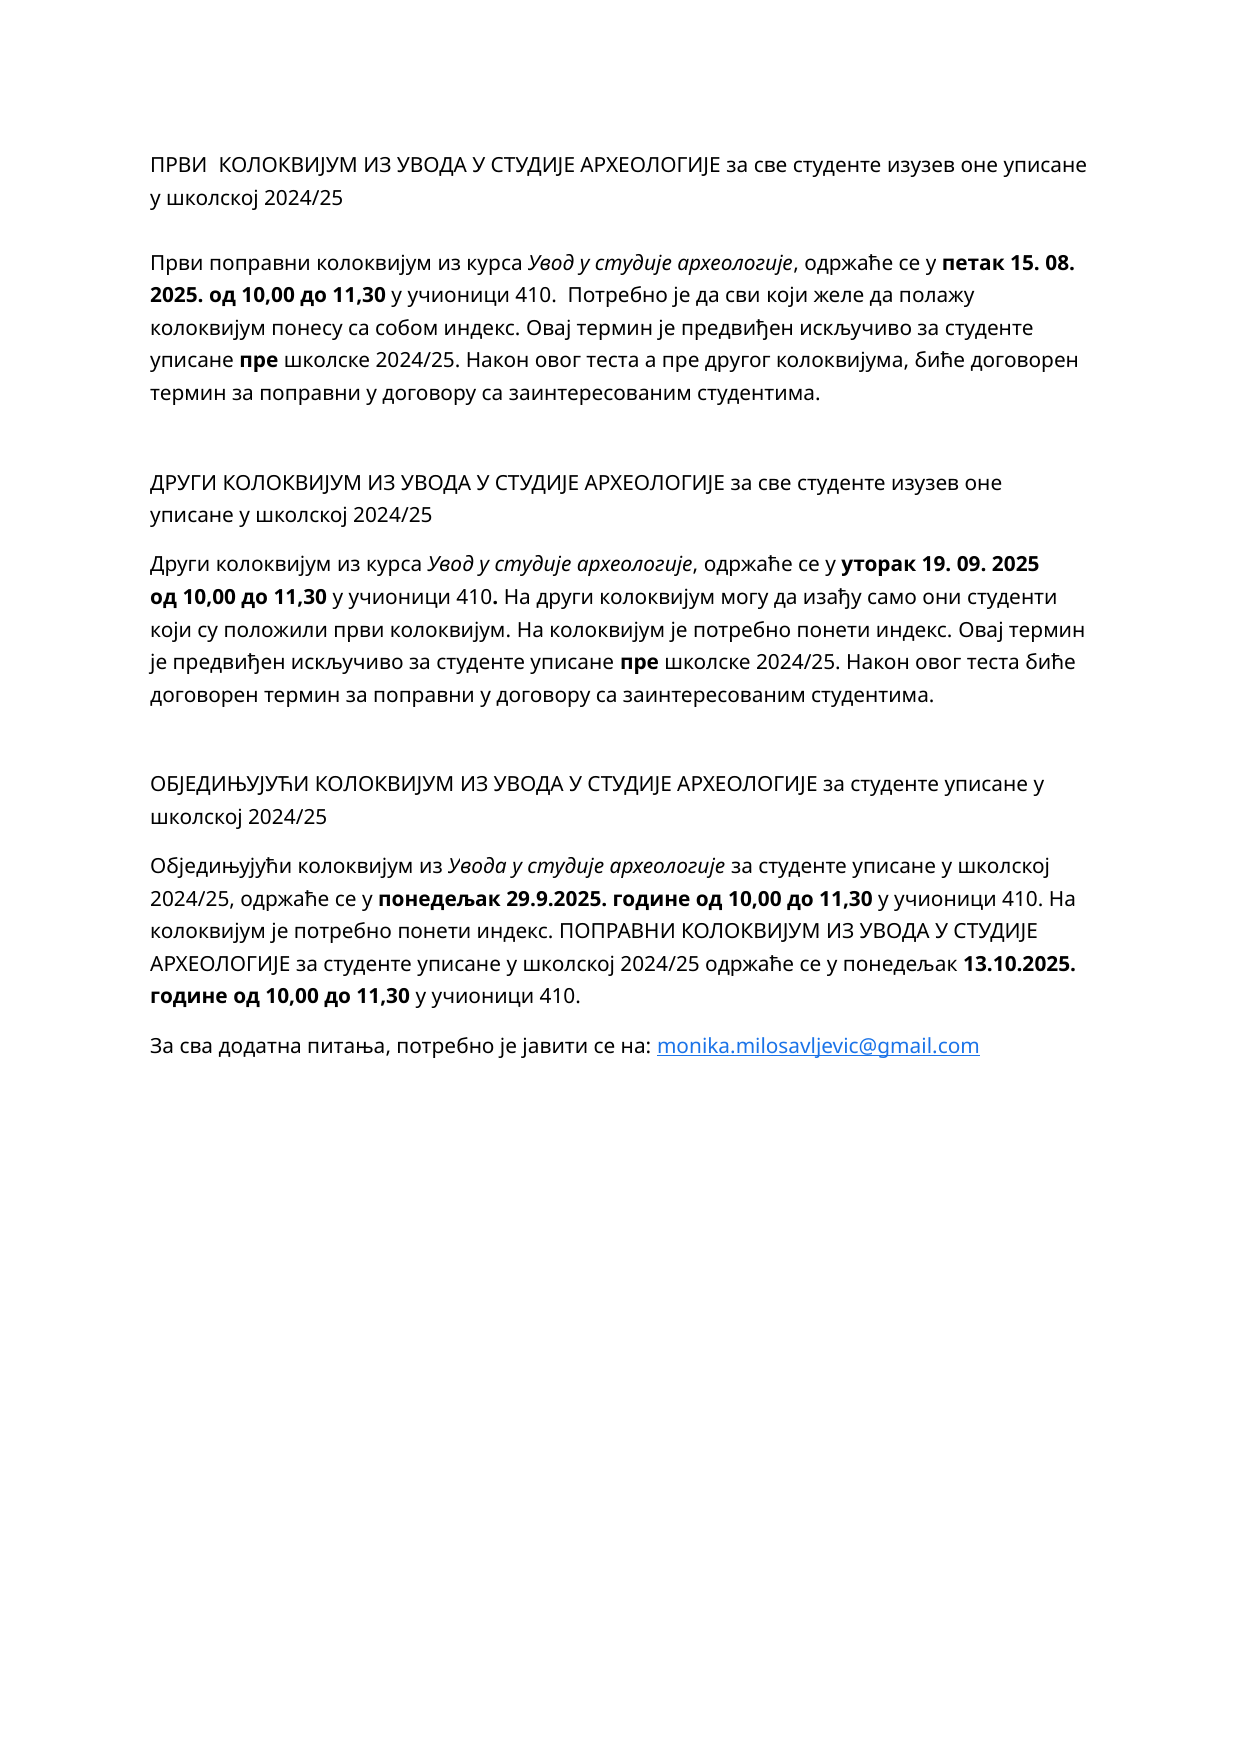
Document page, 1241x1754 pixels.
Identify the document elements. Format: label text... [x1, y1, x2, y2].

text Други колоквијум из курса Увод у студије археологије, одржаће се у уторак 19. 09. 2025 од 10,00 до 11,30 у учионици 410. На други колоквијум могу да изађу само они студенти који су положили први колоквијум. На колоквијум је потребно понети индекс. Овај термин је предвиђен искључиво за студенте уписане пре школске 2024/25. Након овог теста биће договорен термин за поправни у договору са заинтересованим студентима. [150, 549, 1090, 747]
text ОБЈЕДИЊУЈУЋИ КОЛОКВИЈУМ ИЗ УВОДА У СТУДИЈЕ АРХЕОЛОГИЈЕ за студенте уписане у школској 2024/25 [150, 769, 1090, 830]
text ДРУГИ КОЛОКВИЈУМ ИЗ УВОДА У СТУДИЈЕ АРХЕОЛОГИЈЕ за све студенте изузев оне уписане у школској 2024/25 [150, 468, 1090, 529]
text ПРВИ КОЛОКВИЈУМ ИЗ УВОДА У СТУДИЈЕ АРХЕОЛОГИЈЕ за све студенте изузев оне уписане у школској 2024/25 Први поправни колоквијум из курса Увод у студије археологије, одржаће се у петак 15. 08. 2025. од 10,00 до 11,30 у учионици 410. Потребно је да сви који желе да полажу колоквијум понесу са собом индекс. Овај термин је предвиђен искључиво за студенте уписане пре школске 2024/25. Након овог теста а пре другог колоквијума, биће договорен термин за поправни у договору са заинтересованим студентима. [150, 150, 1090, 446]
text Oбједињујући колоквијум из Увода у студије археологије за студенте уписане у школској 2024/25, одржаће се у понедељак 29.9.2025. године од 10,00 до 11,30 у учионици 410. На колоквијум је потребно понети индекс. ПОПРАВНИ КОЛОКВИЈУМ ИЗ УВОДА У СТУДИЈЕ АРХЕОЛОГИЈЕ за студенте уписане у школској 2024/25 одржаће се у понедељак 13.10.2025. године од 10,00 до 11,30 у учионици 410. [150, 851, 1090, 1010]
text За сва додатна питања, потребно је јавити се на: monika.milosavljevic@gmail.com [657, 1031, 1090, 1059]
